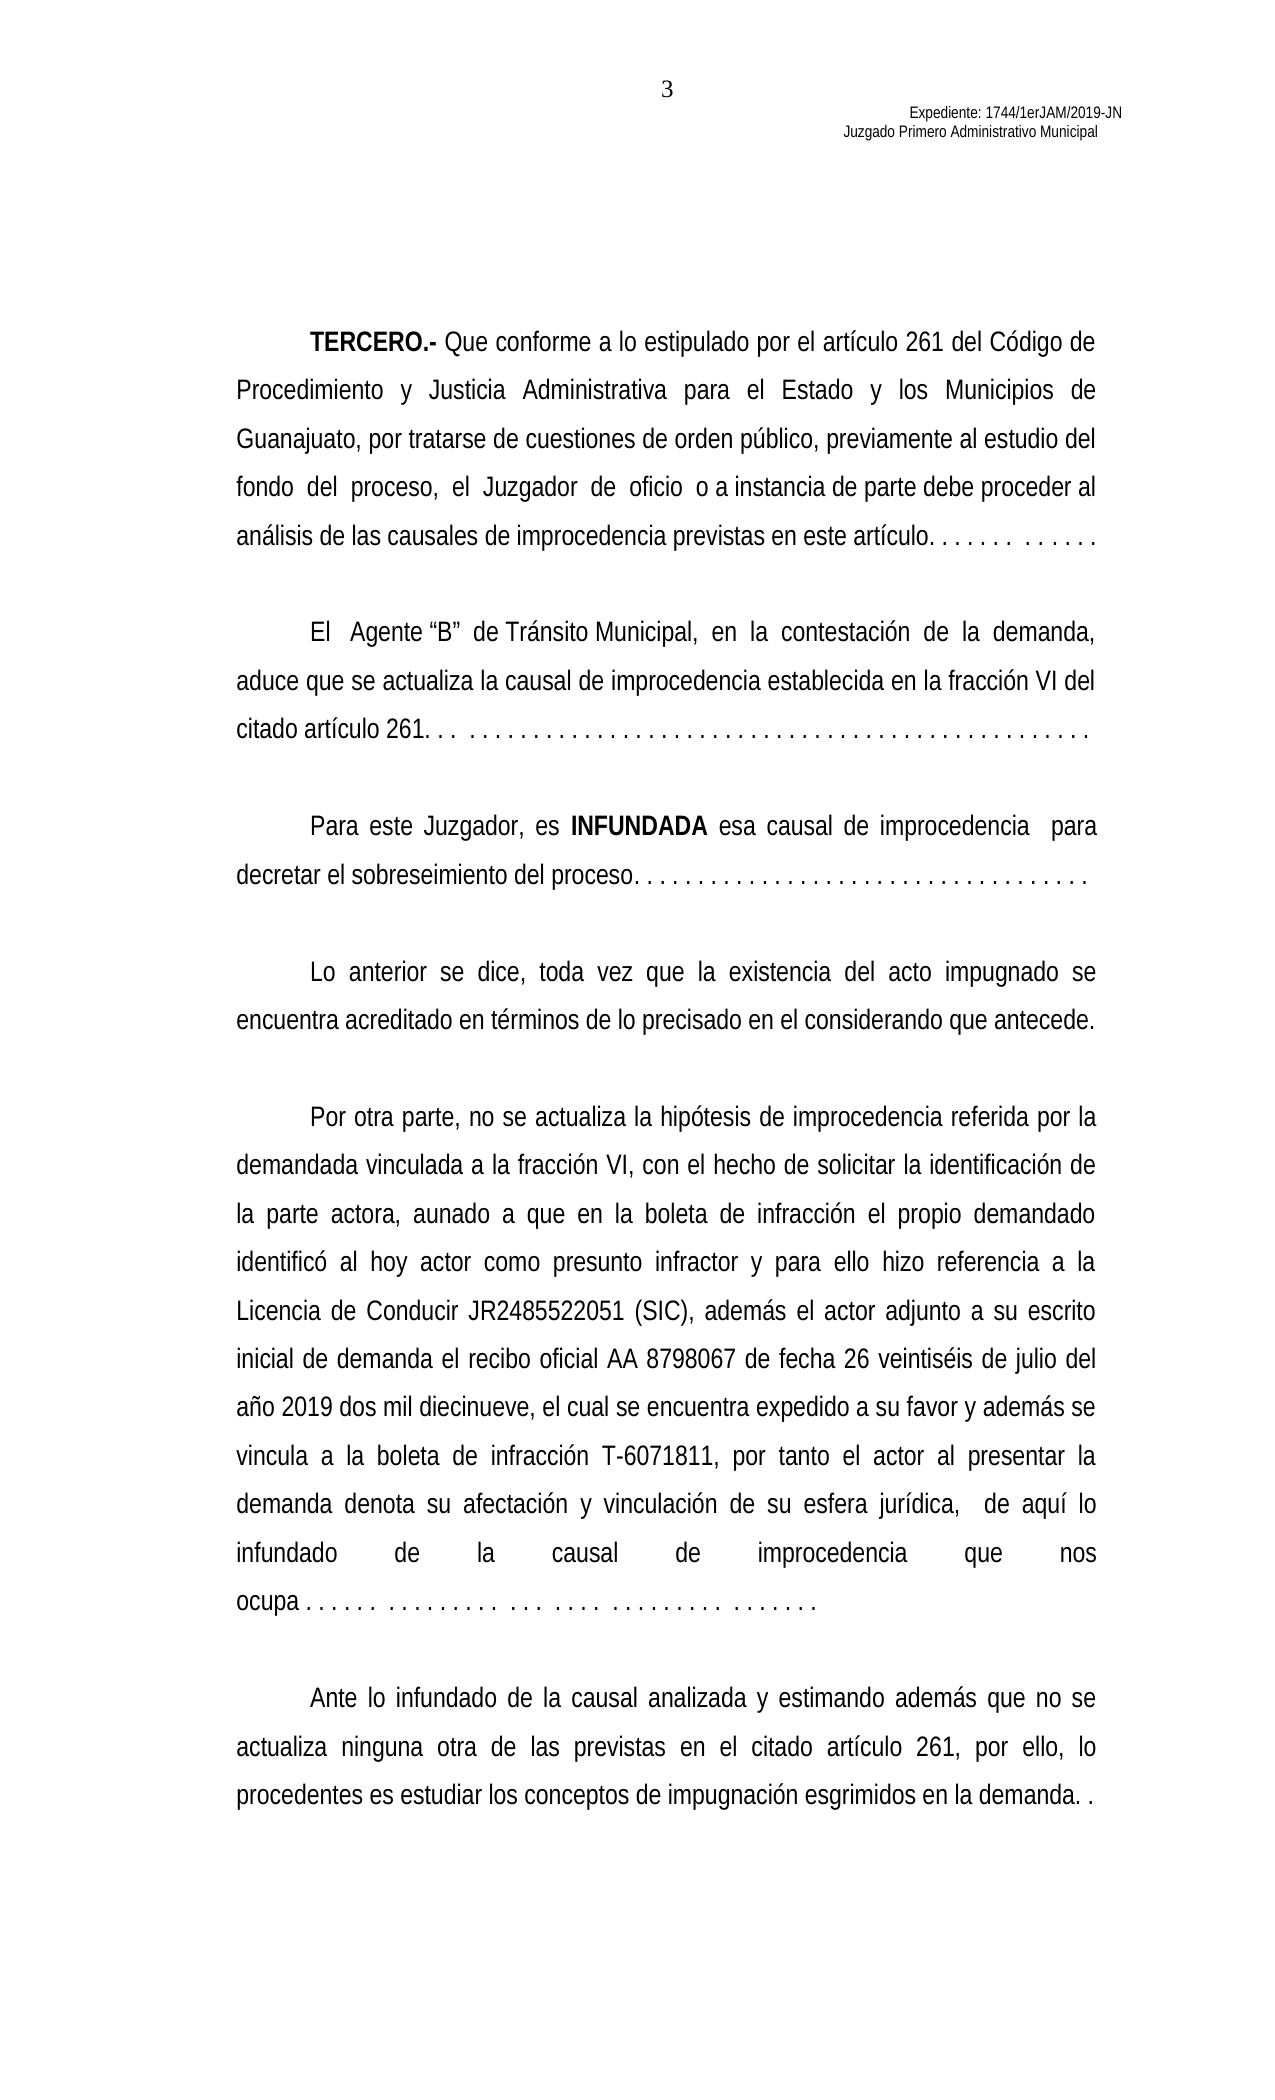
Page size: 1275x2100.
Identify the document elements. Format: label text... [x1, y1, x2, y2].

text Lo anterior se dice, toda vez que la existencia del acto impugnado se encuentra acreditado en términos de lo precisado en el considerando que antecede. [236, 954, 1098, 1035]
text El Agente “B” de Tránsito Municipal, en la contestación de la demanda, aduce que se actualiza la causal de improcedencia establecida en la fracción VI del citado artículo 261. . . . . . . . . . . . . . . . . . . . . . . . . . . . . . . . . . . . . . . . . . . . . . . . . . . . [236, 616, 1098, 745]
text TERCERO.- Que conforme a lo estipulado por el artículo 261 del Código de Procedimiento y Justicia Administrativa para el Estado y los Municipios de Guanajuato, por tratarse de cuestiones de orden público, previamente al estudio del fondo del proceso, el Juzgador de oficio o a instancia de parte debe proceder al análisis de las causales de improcedencia previstas en este artículo. . . . . . . . . . . . . [236, 325, 1098, 551]
text Ante lo infundado de la causal analizada y estimando además que no se actualiza ninguna otra de las previstas en el citado artículo 261, por ello, lo procedentes es estudiar los conceptos de impugnación esgrimidos en la demanda. . [236, 1681, 1098, 1810]
text Para este Juzgador, es INFUNDADA esa causal de improcedencia para decretar el sobreseimiento del proceso. . . . . . . . . . . . . . . . . . . . . . . . . . . . . . . . . . . . [236, 809, 1098, 890]
text Por otra parte, no se actualiza la hipótesis de improcedencia referida por la demandada vinculada a la fracción VI, con el hecho de solicitar la identificación de la parte actora, aunado a que en la boleta de infracción el propio demandado identificó al hoy actor como presunto infractor y para ello hizo referencia a la Licencia de Conducir JR2485522051 (SIC), además el actor adjunto a su escrito inicial de demanda el recibo oficial AA 8798067 de fecha 26 veintiséis de julio del año 2019 dos mil diecinueve, el cual se encuentra expedido a su favor y además se vincula a la boleta de infracción T-6071811, por tanto el actor al presentar la demanda denota su afectación y vinculación de su esfera jurídica, de aquí lo infundado de la causal de improcedencia que nos ocupa . . . . . . . . . . . . . . . . . . . . . . . . . . . . . . . . . . . . . . [236, 1100, 1098, 1617]
